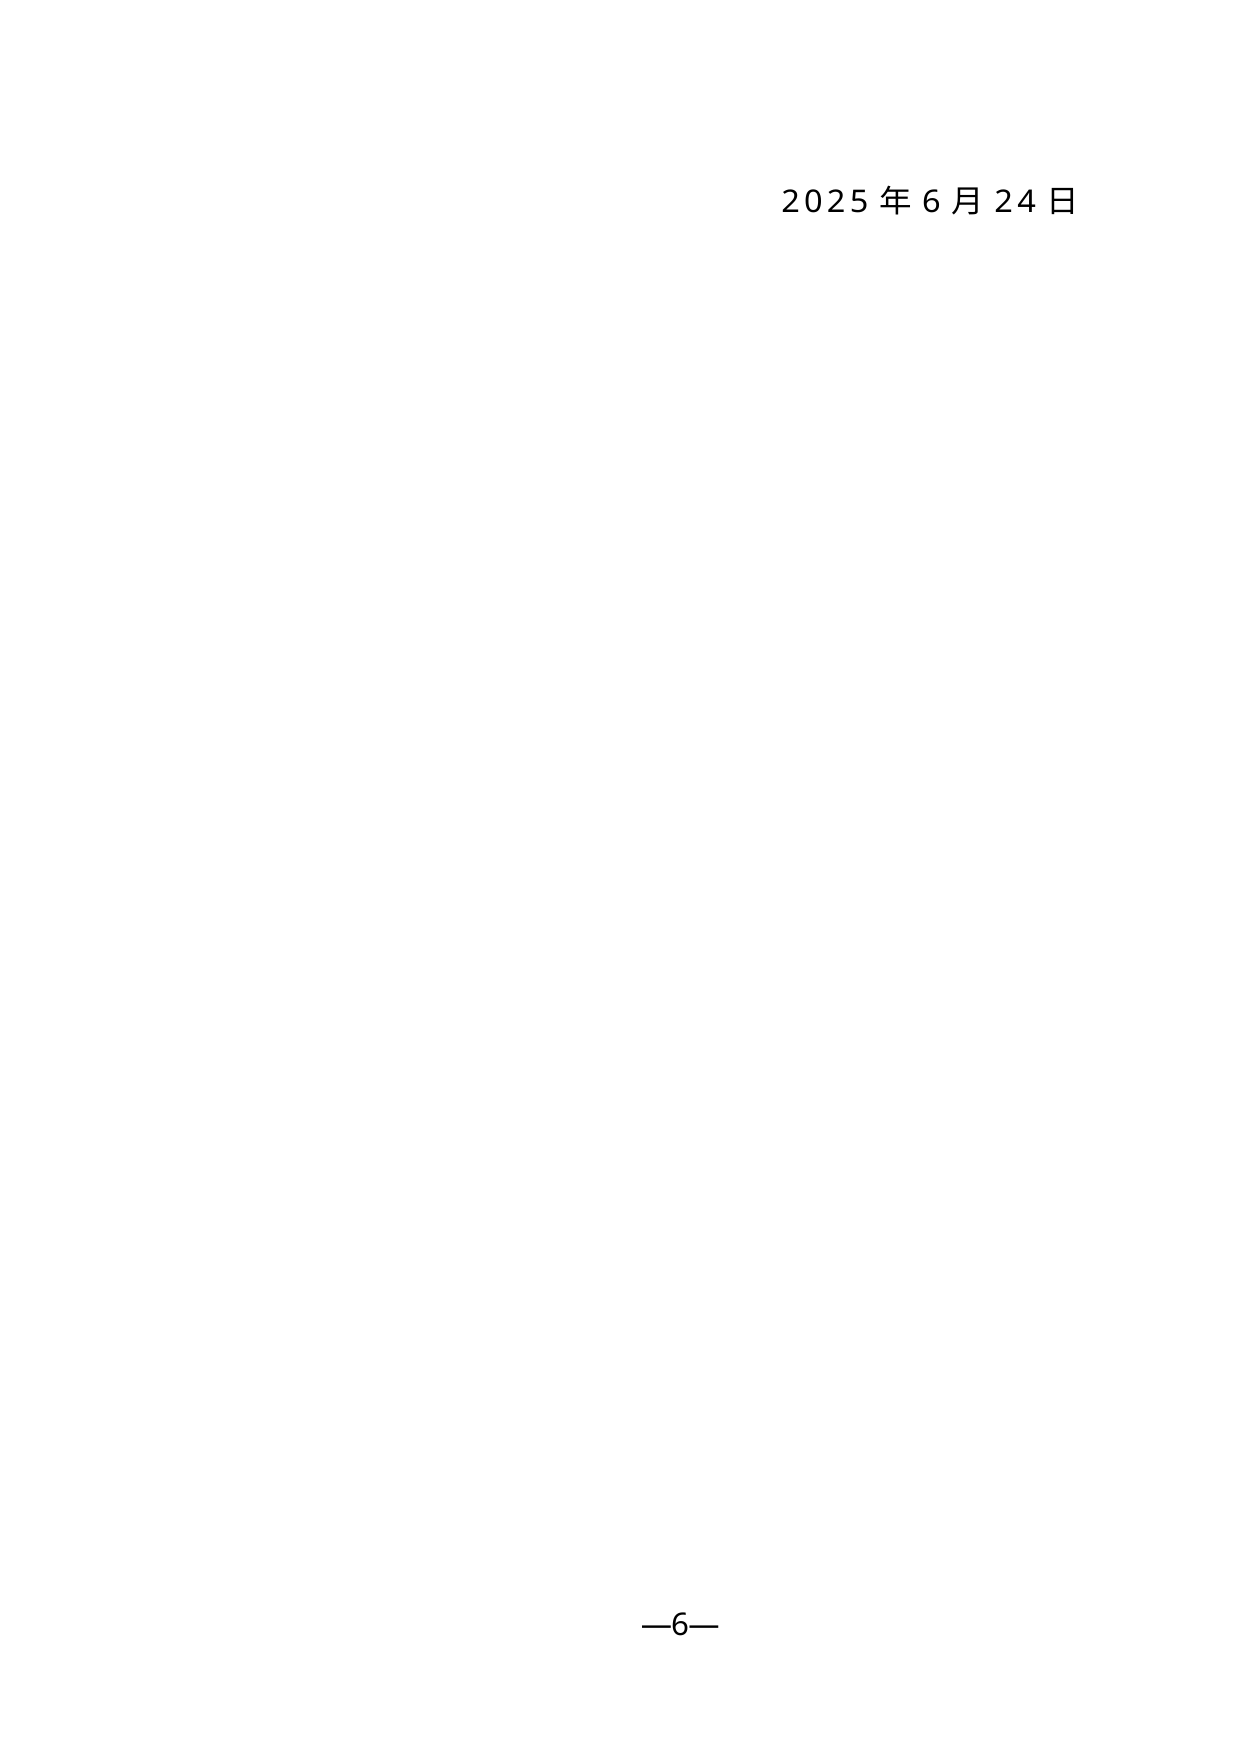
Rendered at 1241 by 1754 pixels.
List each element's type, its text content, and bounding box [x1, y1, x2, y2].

text 2025年6月24日 [781, 186, 1121, 219]
